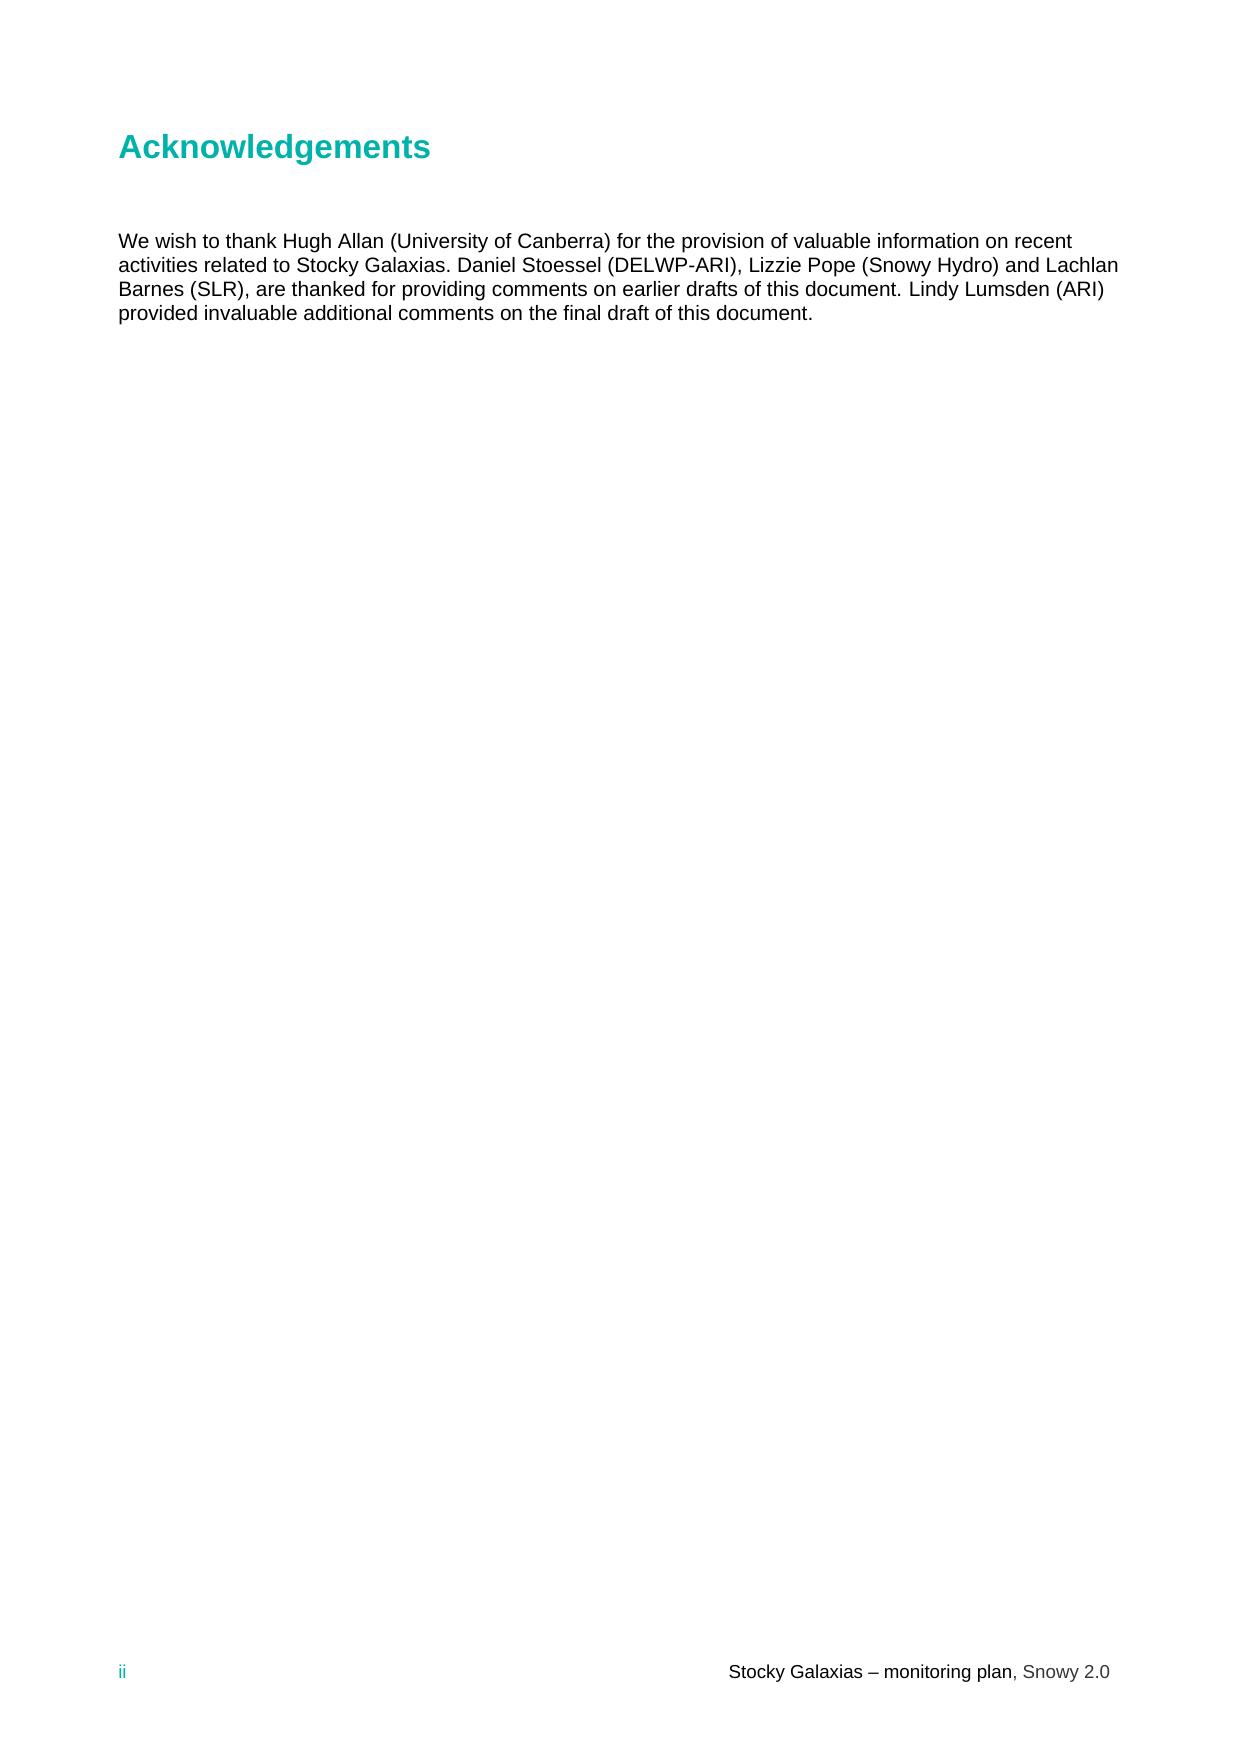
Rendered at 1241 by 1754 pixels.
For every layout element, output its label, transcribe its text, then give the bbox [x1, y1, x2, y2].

text We wish to thank Hugh Allan (University of Canberra) for the provision of valuable information on recent activities related to Stocky Galaxias. Daniel Stoessel (DELWP-ARI), Lizzie Pope (Snowy Hydro) and Lachlan Barnes (SLR), are thanked for providing comments on earlier drafts of this document. Lindy Lumsden (ARI) provided invaluable additional comments on the final draft of this document. [118, 228, 1122, 324]
subtitle Acknowledgements [118, 118, 1122, 166]
